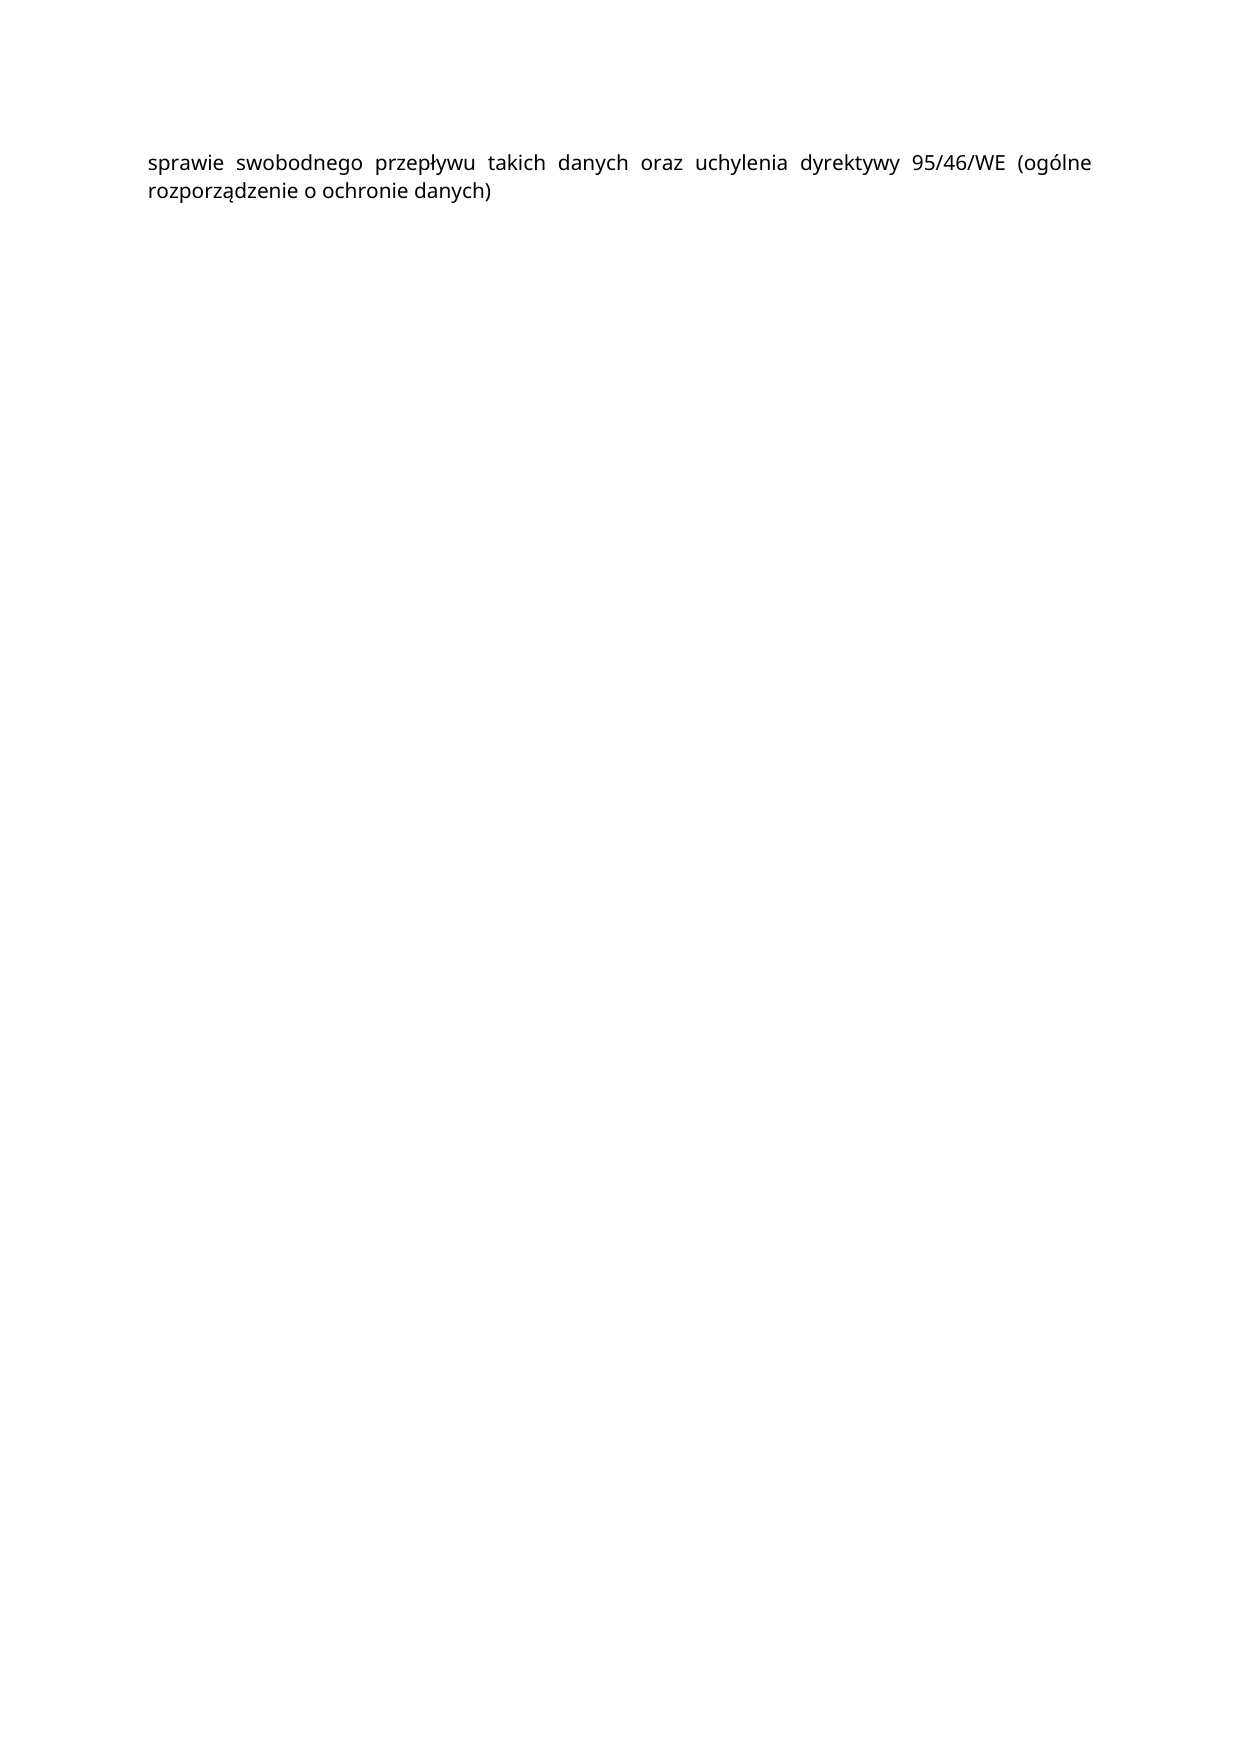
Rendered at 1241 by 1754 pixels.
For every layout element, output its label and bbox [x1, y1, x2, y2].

text [148, 148, 1093, 204]
